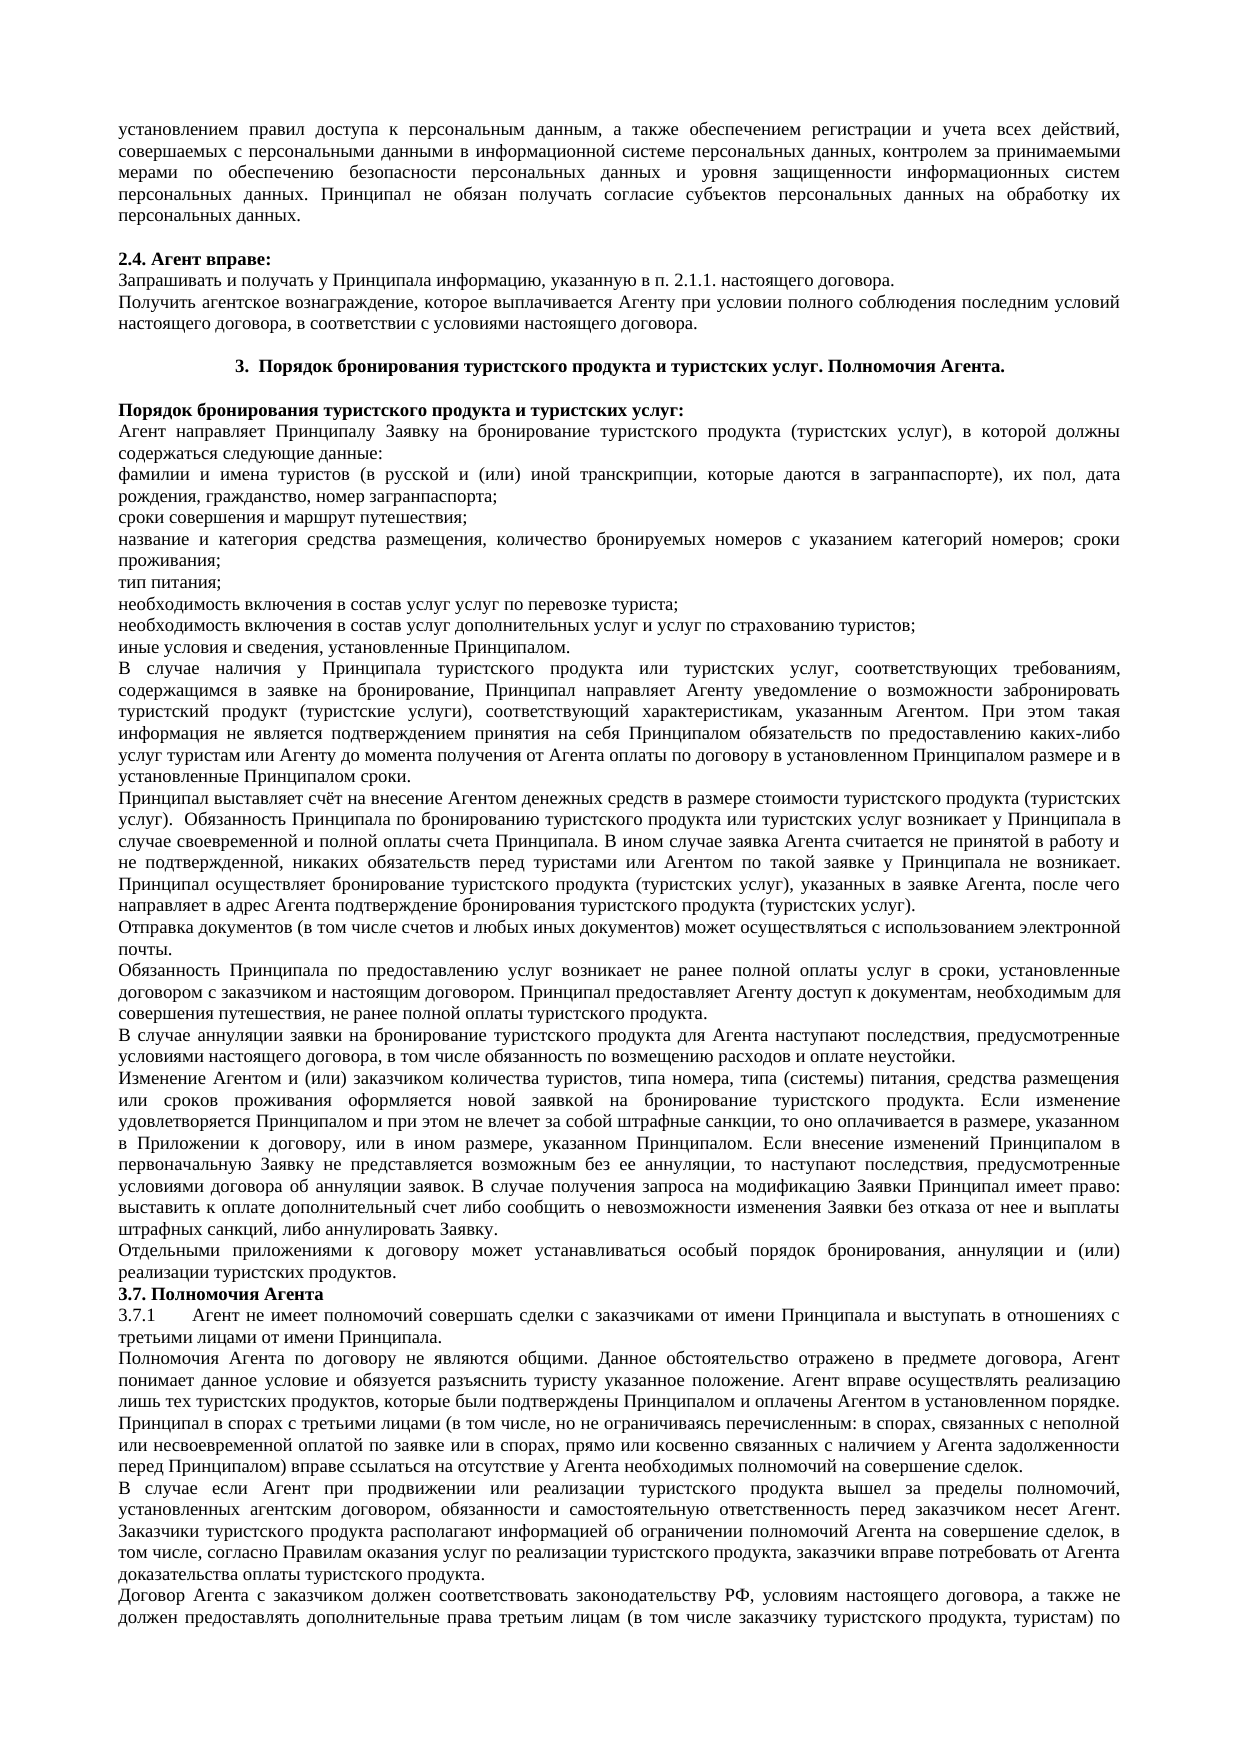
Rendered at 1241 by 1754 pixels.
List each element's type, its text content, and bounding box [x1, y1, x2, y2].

text В случае если Агент при продвижении или реализации туристского продукта вышел за пределы полномочий, установленных агентским договором, обязанности и самостоятельную ответственность перед заказчиком несет Агент. Заказчики туристского продукта располагают информацией об ограничении полномочий Агента на совершение сделок, в том числе, согласно Правилам оказания услуг по реализации туристского продукта, заказчики вправе потребовать от Агента доказательства оплаты туристского продукта. [118, 1477, 1122, 1584]
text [118, 1584, 1122, 1627]
text название и категория средства размещения, количество бронируемых номеров с указанием категорий номеров; сроки проживания; [118, 528, 1122, 571]
text Агент направляет Принципалу Заявку на бронирование туристского продукта (туристских услуг), в которой должны содержаться следующие данные: [118, 420, 1122, 463]
text фамилии и имена туристов (в русской и (или) иной транскрипции, которые даются в загранпаспорте), их пол, дата рождения, гражданство, номер загранпаспорта; [118, 463, 1122, 506]
text Получить агентское вознаграждение, которое выплачивается Агенту при условии полного соблюдения последним условий настоящего договора, в соответствии с условиями настоящего договора. [118, 291, 1122, 334]
text 2.4. Агент вправе: [118, 247, 1122, 269]
text Отправка документов (в том числе счетов и любых иных документов) может осуществляться с использованием электронной почты. [118, 916, 1122, 959]
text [118, 118, 1122, 226]
text Обязанность Принципала по предоставлению услуг возникает не ранее полной оплаты услуг в сроки, установленные договором с заказчиком и настоящим договором. Принципал предоставляет Агенту доступ к документам, необходимым для совершения путешествия, не ранее полной оплаты туристского продукта. [118, 959, 1122, 1024]
text 3.7.1 Агент не имеет полномочий совершать сделки с заказчиками от имени Принципала и выступать в отношениях с третьими лицами от имени Принципала. [118, 1304, 1122, 1347]
text иные условия и сведения, установленные Принципалом. [118, 636, 1122, 657]
text 3.7. Полномочия Агента [118, 1282, 1122, 1304]
text тип питания; [118, 571, 1122, 592]
text необходимость включения в состав услуг дополнительных услуг и услуг по страхованию туристов; [118, 614, 1122, 636]
text Принципал выставляет счёт на внесение Агентом денежных средств в размере стоимости туристского продукта (туристских услуг). Обязанность Принципала по бронированию туристского продукта или туристских услуг возникает у Принципала в случае своевременной и полной оплаты счета Принципала. В ином случае заявка Агента считается не принятой в работу и не подтвержденной, никаких обязательств перед туристами или Агентом по такой заявке у Принципала не возникает. Принципал осуществляет бронирование туристского продукта (туристских услуг), указанных в заявке Агента, после чего направляет в адрес Агента подтверждение бронирования туристского продукта (туристских услуг). [118, 787, 1122, 916]
text 3. Порядок бронирования туристского продукта и туристских услуг. Полномочия Агента. [118, 355, 1122, 377]
text Запрашивать и получать у Принципала информацию, указанную в п. 2.1.1. настоящего договора. [118, 269, 1122, 291]
text Изменение Агентом и (или) заказчиком количества туристов, типа номера, типа (системы) питания, средства размещения или сроков проживания оформляется новой заявкой на бронирование туристского продукта. Если изменение удовлетворяется Принципалом и при этом не влечет за собой штрафные санкции, то оно оплачивается в размере, указанном в Приложении к договору, или в ином размере, указанном Принципалом. Если внесение изменений Принципалом в первоначальную Заявку не представляется возможным без ее аннуляции, то наступают последствия, предусмотренные условиями договора об аннуляции заявок. В случае получения запроса на модификацию Заявки Принципал имеет право: выставить к оплате дополнительный счет либо сообщить о невозможности изменения Заявки без отказа от нее и выплаты штрафных санкций, либо аннулировать Заявку. [118, 1067, 1122, 1239]
text сроки совершения и маршрут путешествия; [118, 506, 1122, 528]
text необходимость включения в состав услуг услуг по перевозке туриста; [118, 592, 1122, 614]
text Полномочия Агента по договору не являются общими. Данное обстоятельство отражено в предмете договора, Агент понимает данное условие и обязуется разъяснить туристу указанное положение. Агент вправе осуществлять реализацию лишь тех туристских продуктов, которые были подтверждены Принципалом и оплачены Агентом в установленном порядке. Принципал в спорах с третьими лицами (в том числе, но не ограничиваясь перечисленным: в спорах, связанных с неполной или несвоевременной оплатой по заявке или в спорах, прямо или косвенно связанных с наличием у Агента задолженности перед Принципалом) вправе ссылаться на отсутствие у Агента необходимых полномочий на совершение сделок. [118, 1347, 1122, 1477]
text В случае аннуляции заявки на бронирование туристского продукта для Агента наступают последствия, предусмотренные условиями настоящего договора, в том числе обязанность по возмещению расходов и оплате неустойки. [118, 1024, 1122, 1067]
text Отдельными приложениями к договору может устанавливаться особый порядок бронирования, аннуляции и (или) реализации туристских продуктов. [118, 1239, 1122, 1282]
text В случае наличия у Принципала туристского продукта или туристских услуг, соответствующих требованиям, содержащимся в заявке на бронирование, Принципал направляет Агенту уведомление о возможности забронировать туристский продукт (туристские услуги), соответствующий характеристикам, указанным Агентом. При этом такая информация не является подтверждением принятия на себя Принципалом обязательств по предоставлению каких-либо услуг туристам или Агенту до момента получения от Агента оплаты по договору в установленном Принципалом размере и в установленные Принципалом сроки. [118, 657, 1122, 787]
text Порядок бронирования туристского продукта и туристских услуг: [118, 398, 1122, 420]
